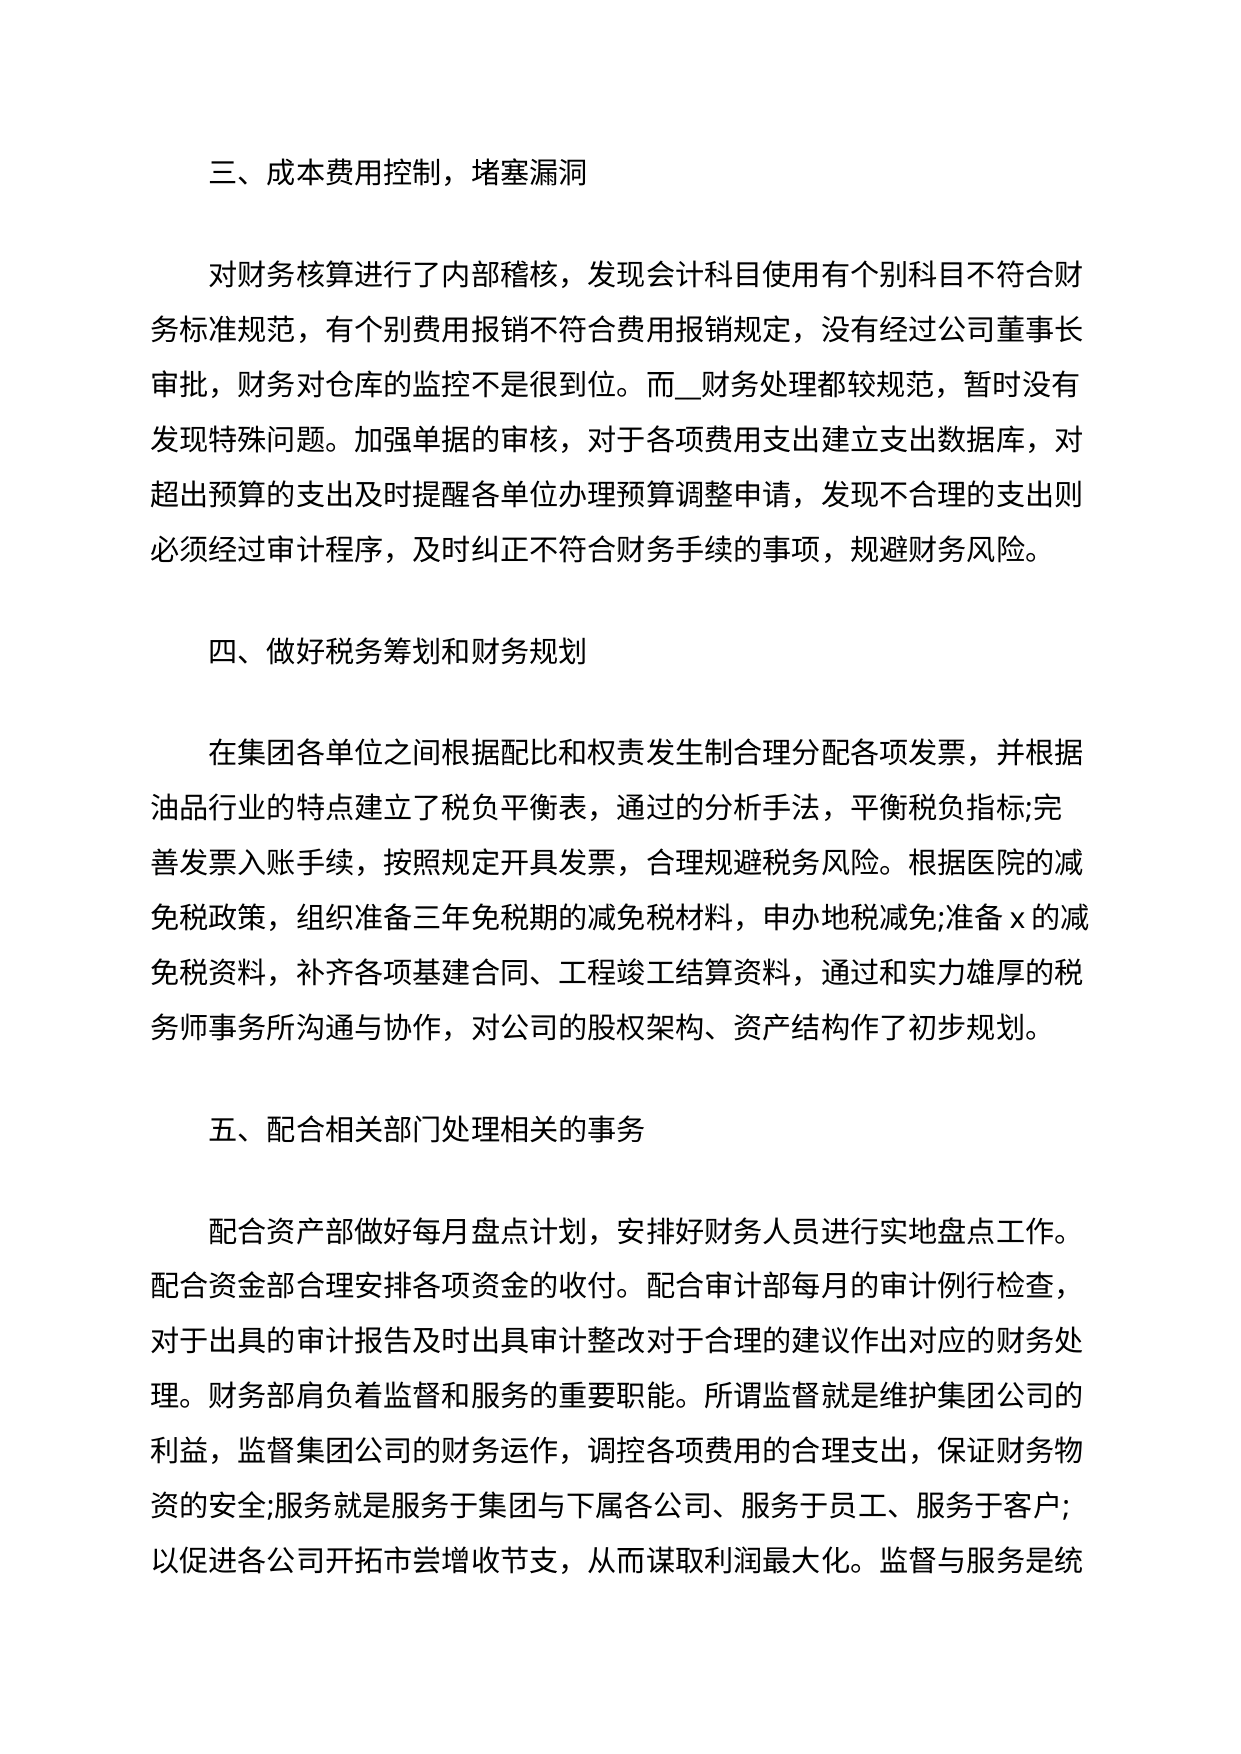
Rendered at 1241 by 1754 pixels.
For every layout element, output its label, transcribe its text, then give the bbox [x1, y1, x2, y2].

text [150, 1208, 1090, 1580]
text 三、成本费用控制，堵塞漏洞 [150, 150, 1090, 192]
text 四、做好税务筹划和财务规划 [150, 628, 1090, 670]
text 对财务核算进行了内部稽核，发现会计科目使用有个别科目不符合财务标准规范，有个别费用报销不符合费用报销规定，没有经过公司董事长审批，财务对仓库的监控不是很到位。而__财务处理都较规范，暂时没有发现特殊问题。加强单据的审核，对于各项费用支出建立支出数据库，对超出预算的支出及时提醒各单位办理预算调整申请，发现不合理的支出则必须经过审计程序，及时纠正不符合财务手续的事项，规避财务风险。 [150, 252, 1090, 569]
text 在集团各单位之间根据配比和权责发生制合理分配各项发票，并根据油品行业的特点建立了税负平衡表，通过的分析手法，平衡税负指标;完善发票入账手续，按照规定开具发票，合理规避税务风险。根据医院的减免税政策，组织准备三年免税期的减免税材料，申办地税减免;准备x的减免税资料，补齐各项基建合同、工程竣工结算资料，通过和实力雄厚的税务师事务所沟通与协作，对公司的股权架构、资产结构作了初步规划。 [150, 730, 1090, 1047]
text 五、配合相关部门处理相关的事务 [150, 1106, 1090, 1149]
